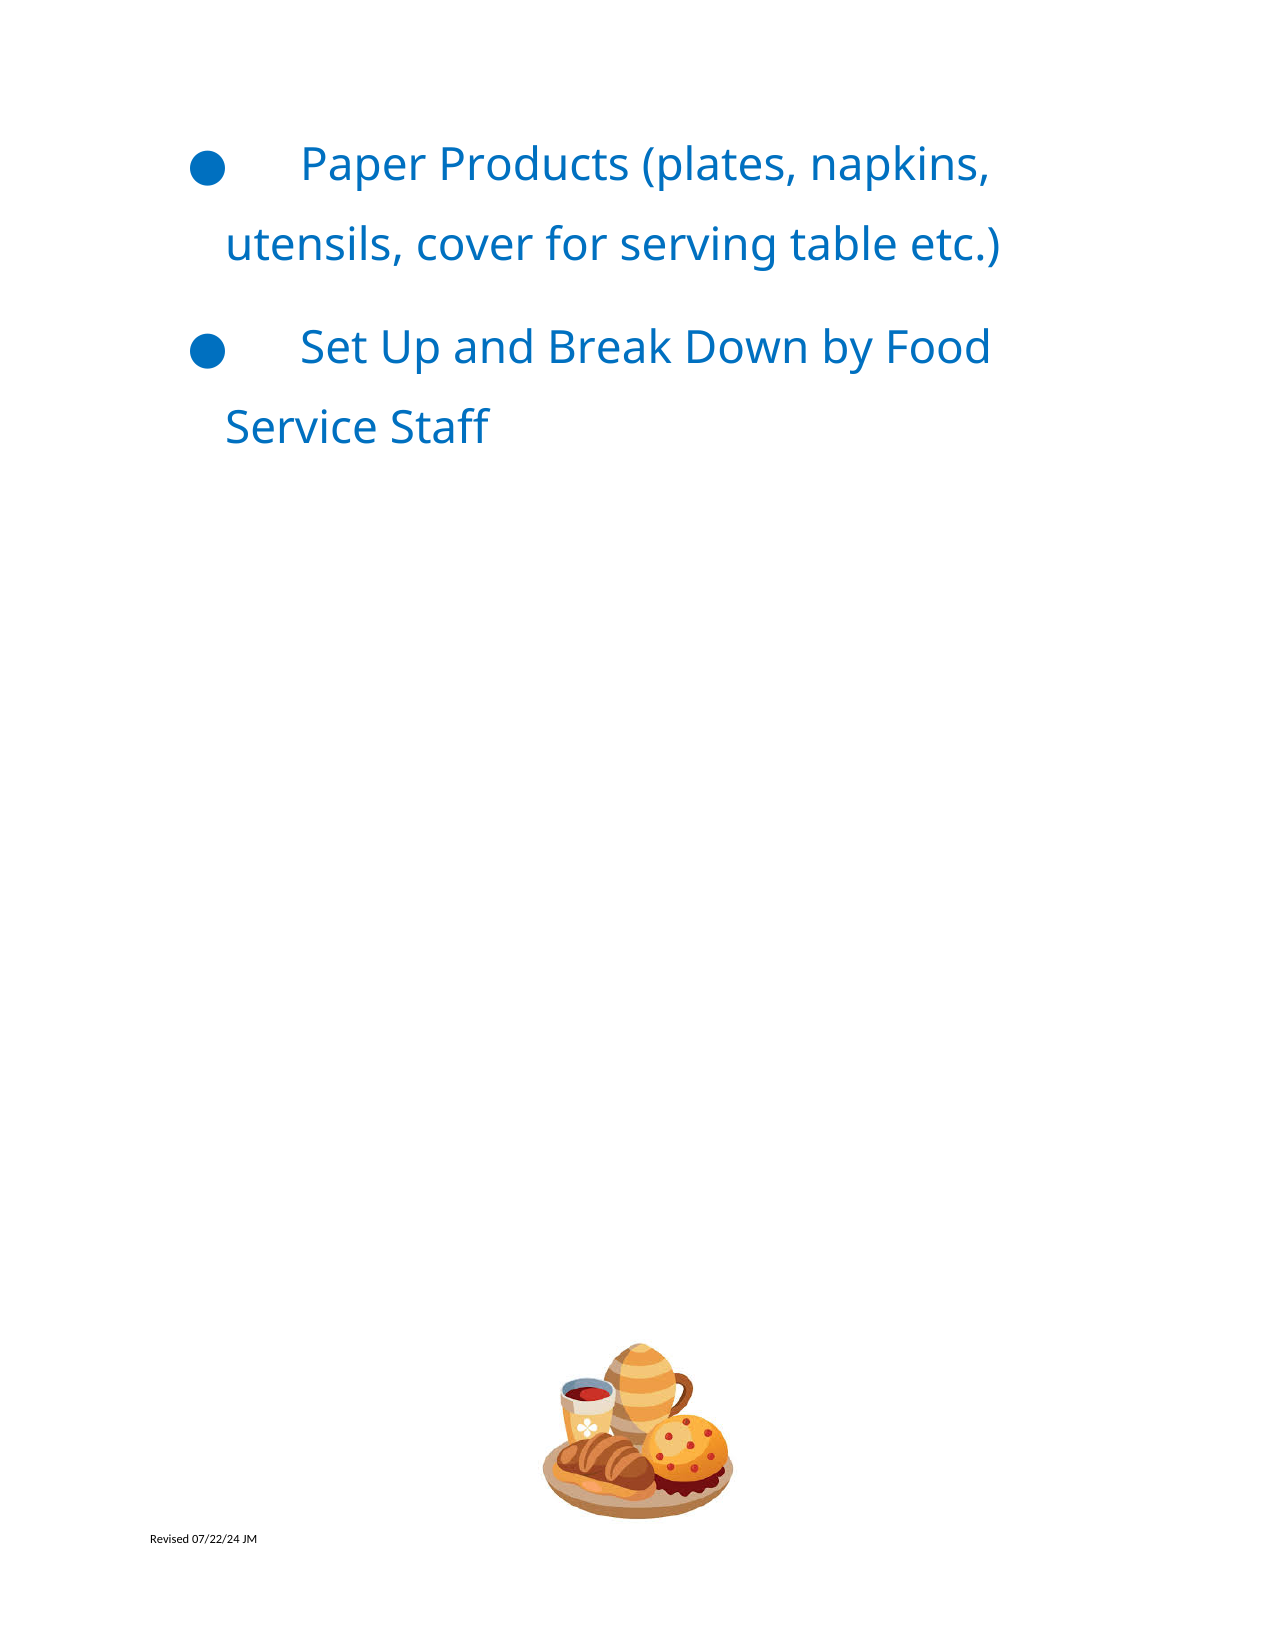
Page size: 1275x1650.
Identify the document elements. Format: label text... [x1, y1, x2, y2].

list Set Up and Break Down by Food Service Staff [187, 295, 1125, 457]
list Paper Products (plates, napkins, utensils, cover for serving table etc.) [187, 112, 1125, 274]
picture [537, 1331, 738, 1532]
